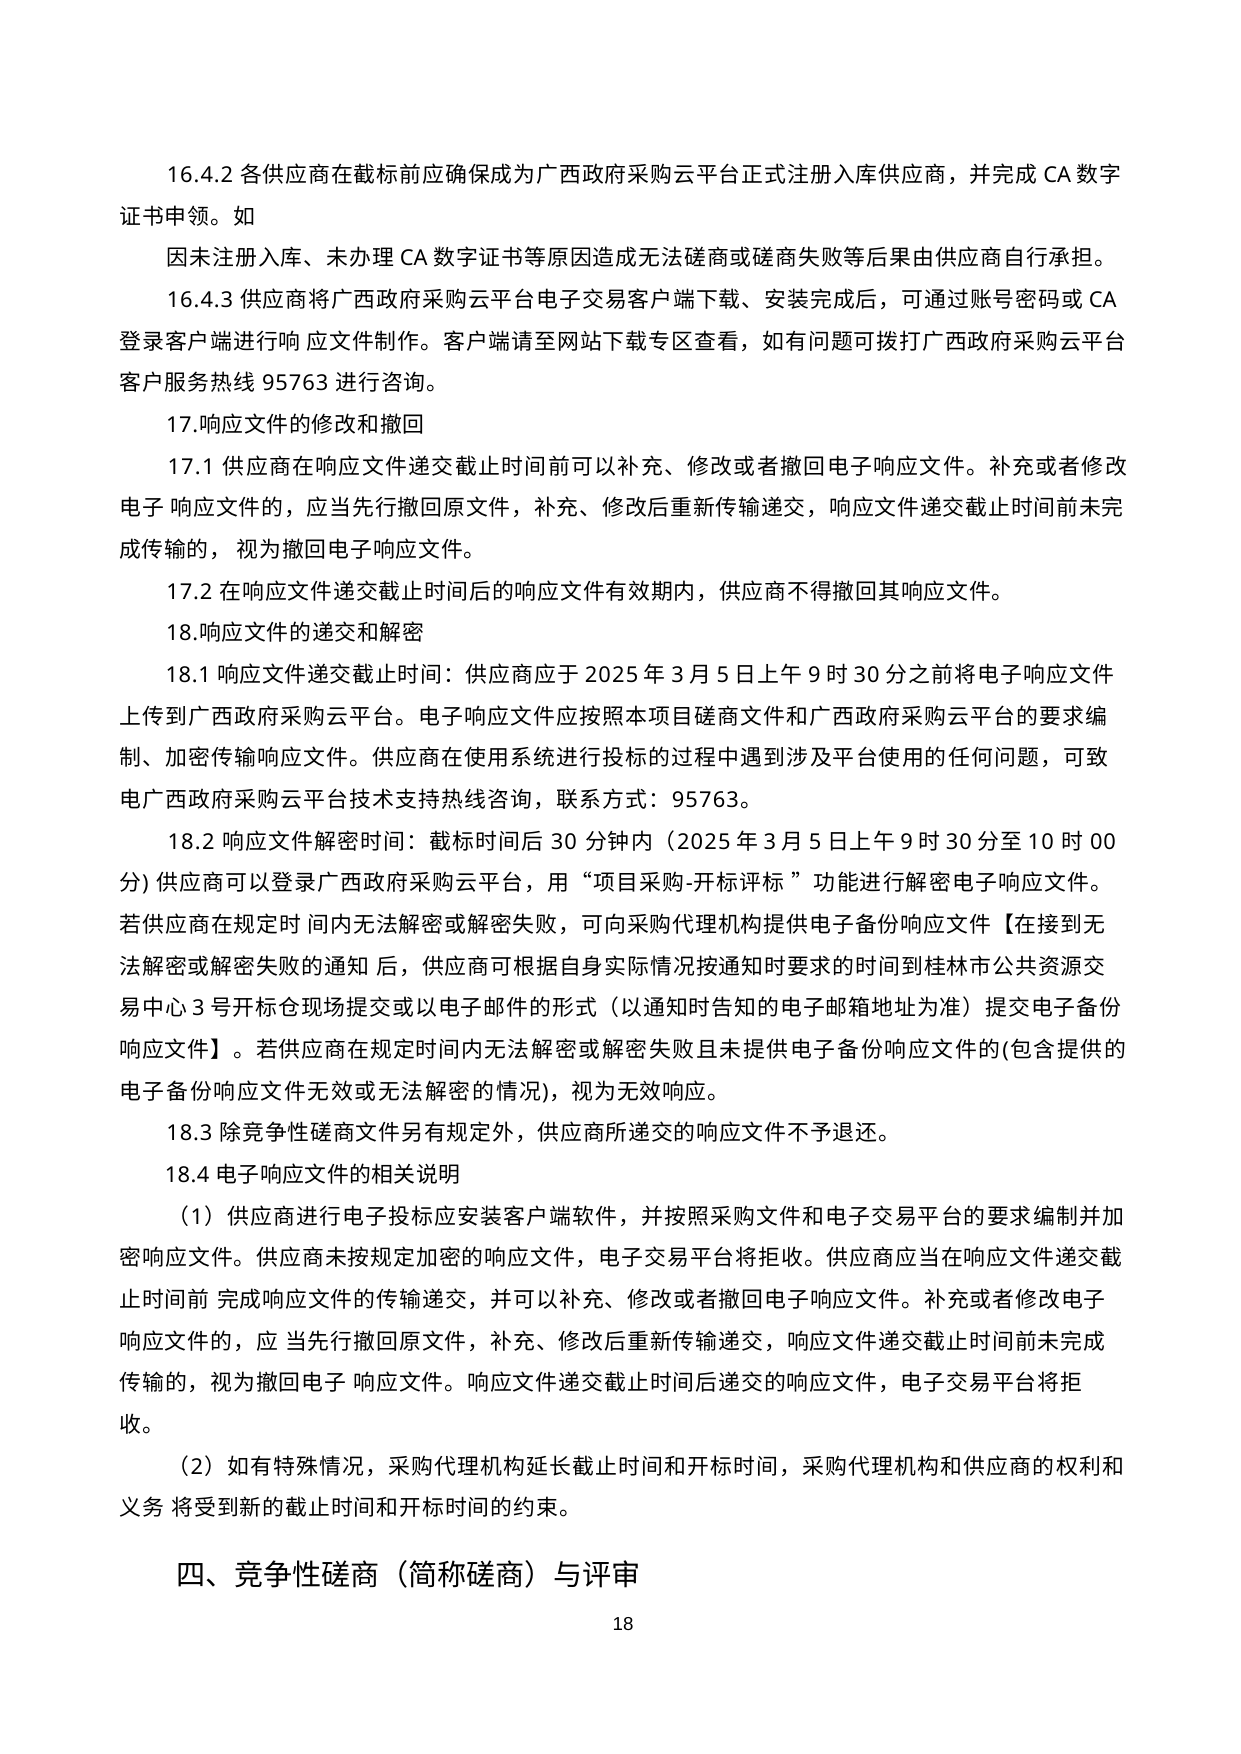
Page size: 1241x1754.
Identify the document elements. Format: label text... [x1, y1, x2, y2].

text 因未注册入库、未办理 CA 数字证书等原因造成无法磋商或磋商失败等后果由供应商自行承担。 [119, 232, 1127, 274]
text 18.3 除竞争性磋商文件另有规定外，供应商所递交的响应文件不予退还。 [119, 1107, 1127, 1149]
text 17.1 供应商在响应文件递交截止时间前可以补充、修改或者撤回电子响应文件。补充或者修改电子 响应文件的，应当先行撤回原文件，补充、修改后重新传输递交，响应文件递交截止时间前未完成传输的， 视为撤回电子响应文件。 [119, 441, 1127, 566]
text 16.4.2 各供应商在截标前应确保成为广西政府采购云平台正式注册入库供应商，并完成 CA 数字证书申领。如 [119, 149, 1127, 232]
text 18.2 响应文件解密时间：截标时间后 30 分钟内（2025年3月5日上午9时30分至10 时 00 分) 供应商可以登录广西政府采购云平台，用“项目采购-开标评标 ”功能进行解密电子响应文件。若供应商在规定时 间内无法解密或解密失败，可向采购代理机构提供电子备份响应文件【在接到无法解密或解密失败的通知 后，供应商可根据自身实际情况按通知时要求的时间到桂林市公共资源交易中心3号开标仓现场提交或以电子邮件的形式（以通知时告知的电子邮箱地址为准）提交电子备份响应文件】。若供应商在规定时间内无法解密或解密失败且未提供电子备份响应文件的(包含提供的电子备份响应文件无效或无法解密的情况)，视为无效响应。 [119, 816, 1127, 1107]
text 16.4.3 供应商将广西政府采购云平台电子交易客户端下载、安装完成后，可通过账号密码或 CA 登录客户端进行响 应文件制作。客户端请至网站下载专区查看，如有问题可拨打广西政府采购云平台客户服务热线 95763 进行咨询。 [119, 274, 1127, 399]
text 17.响应文件的修改和撤回 [119, 399, 1127, 441]
text （1）供应商进行电子投标应安装客户端软件，并按照采购文件和电子交易平台的要求编制并加密响应文件。供应商未按规定加密的响应文件，电子交易平台将拒收。供应商应当在响应文件递交截止时间前 完成响应文件的传输递交，并可以补充、修改或者撤回电子响应文件。补充或者修改电子响应文件的，应 当先行撤回原文件，补充、修改后重新传输递交，响应文件递交截止时间前未完成传输的，视为撤回电子 响应文件。响应文件递交截止时间后递交的响应文件，电子交易平台将拒收。 [119, 1191, 1127, 1441]
text 18.响应文件的递交和解密 [119, 607, 1127, 649]
text 18.4 电子响应文件的相关说明 [119, 1149, 1127, 1191]
text 四、竞争性磋商（简称磋商）与评审 [119, 1566, 1127, 1607]
text （2）如有特殊情况，采购代理机构延长截止时间和开标时间，采购代理机构和供应商的权利和义务 将受到新的截止时间和开标时间的约束。 [119, 1441, 1127, 1524]
text 18.1 响应文件递交截止时间：供应商应于2025年3月5日上午9时30分之前将电子响应文件上传到广西政府采购云平台。电子响应文件应按照本项目磋商文件和广西政府采购云平台的要求编制、加密传输响应文件。供应商在使用系统进行投标的过程中遇到涉及平台使用的任何问题，可致电广西政府采购云平台技术支持热线咨询，联系方式：95763。 [119, 649, 1127, 816]
text 17.2 在响应文件递交截止时间后的响应文件有效期内，供应商不得撤回其响应文件。 [119, 566, 1127, 607]
